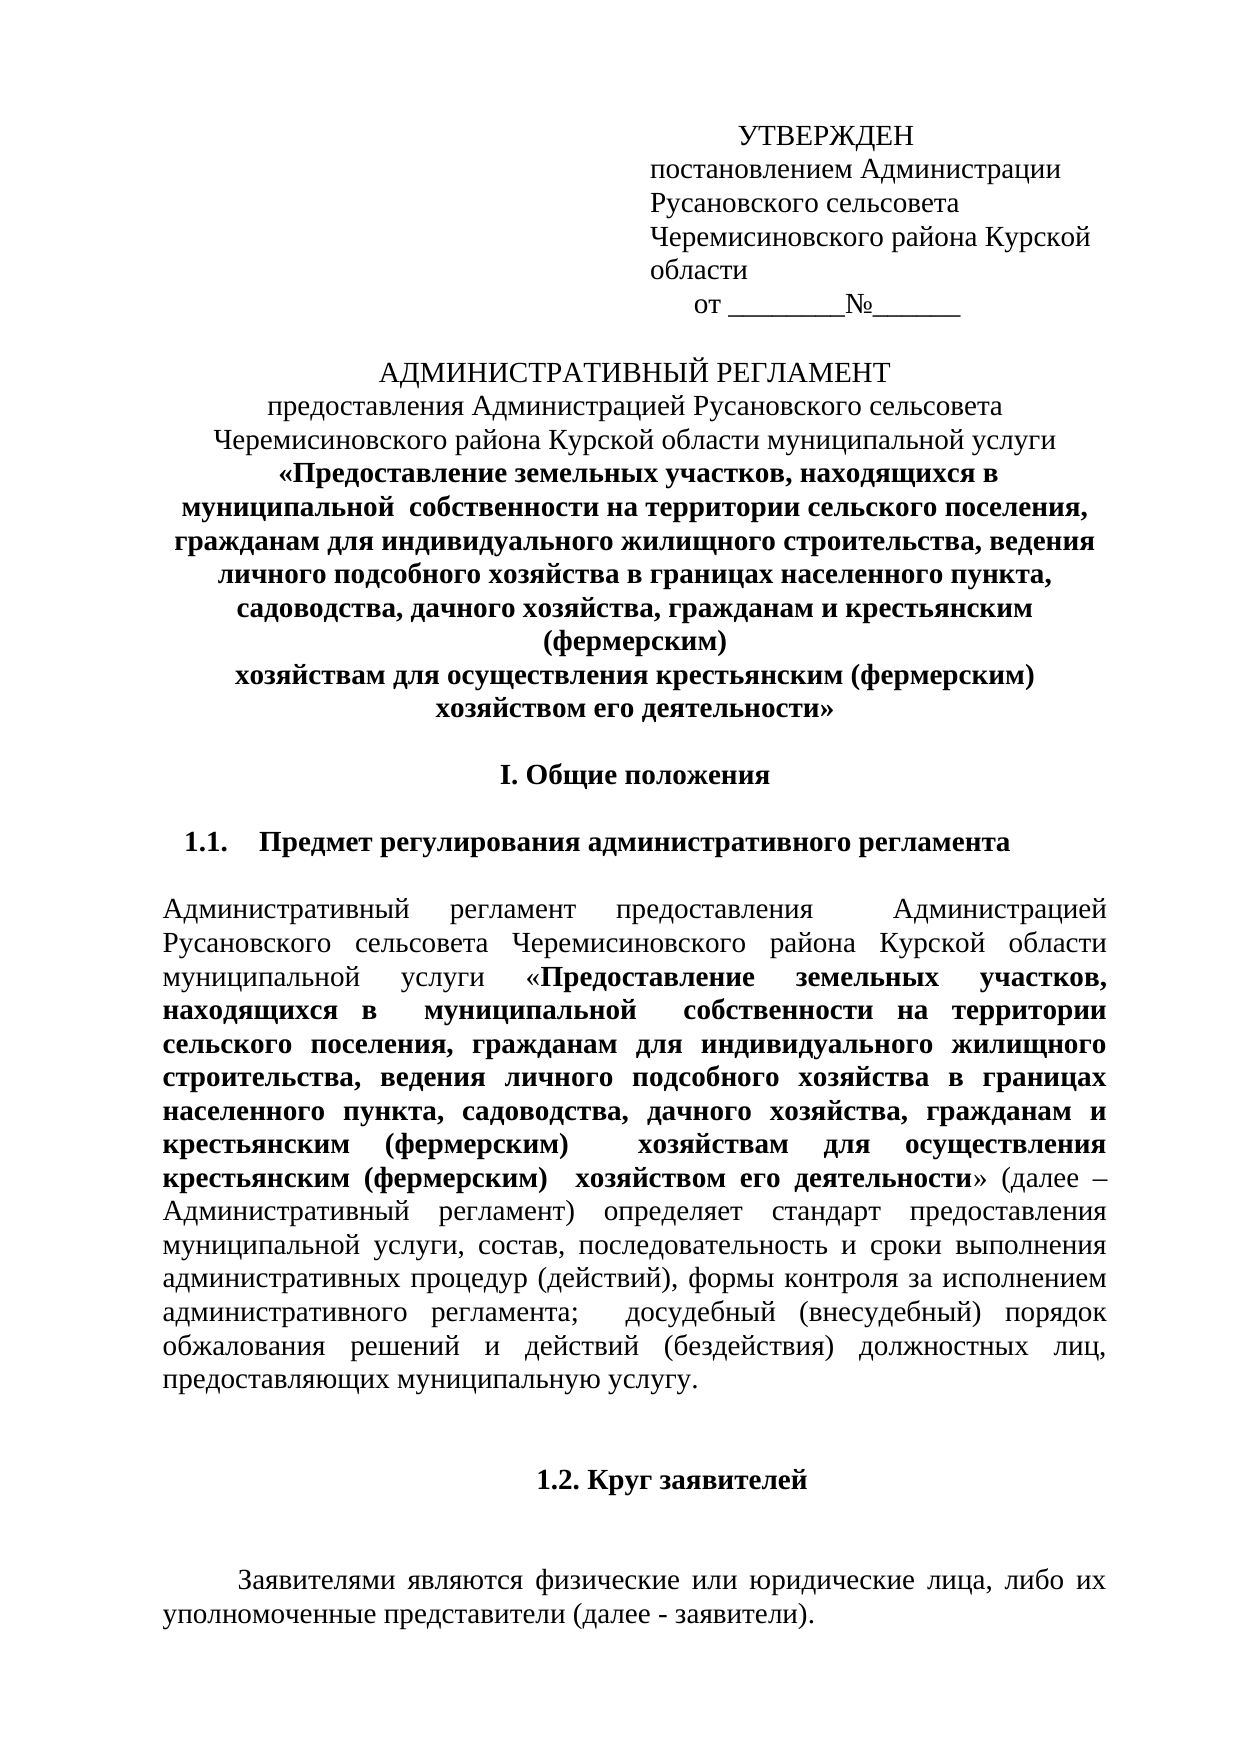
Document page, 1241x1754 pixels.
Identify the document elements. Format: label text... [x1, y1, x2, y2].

text Русановского сельсовета Черемисиновского района Курской области [650, 185, 1104, 286]
text 1.2. Круг заявителей [162, 1462, 1107, 1495]
text Заявителями являются физические или юридические лица, либо их уполномоченные представители (далее - заявители). [162, 1562, 1107, 1629]
list Предмет регулирования административного регламента [87, 824, 1107, 858]
text хозяйством его деятельности» [162, 690, 1107, 724]
text предоставления Администрацией Русановского сельсовета Черемисиновского района Курской области муниципальной услуги [162, 388, 1107, 456]
text хозяйствам для осуществления крестьянским (фермерским) [162, 657, 1107, 690]
text АДМИНИСТРАТИВНЫЙ РЕГЛАМЕНТ [162, 355, 1107, 388]
text «Предоставление земельных участков, находящихся в муниципальной собственности на территории сельского поселения, гражданам для индивидуального жилищного строительства, ведения личного подсобного хозяйства в границах населенного пункта, садоводства, дачного хозяйства, гражданам и крестьянским (фермерским) [162, 456, 1107, 657]
text I. Общие положения [162, 757, 1107, 791]
text от ________№______ [650, 286, 1104, 319]
text постановлением Администрации [650, 152, 1104, 185]
text УТВЕРЖДЕН [650, 118, 1104, 152]
text Административный регламент предоставления Администрацией Русановского сельсовета Черемисиновского района Курской области муниципальной услуги «Предоставление земельных участков, находящихся в муниципальной собственности на территории сельского поселения, гражданам для индивидуального жилищного строительства, ведения личного подсобного хозяйства в границах населенного пункта, садоводства, дачного хозяйства, гражданам и крестьянским (фермерским) хозяйствам для осуществления крестьянским (фермерским) хозяйством его деятельности» (далее – Административный регламент) определяет стандарт предоставления муниципальной услуги, состав, последовательность и сроки выполнения административных процедур (действий), формы контроля за исполнением административного регламента; досудебный (внесудебный) порядок обжалования решений и действий (бездействия) должностных лиц, предоставляющих муниципальную услугу. [162, 892, 1107, 1395]
